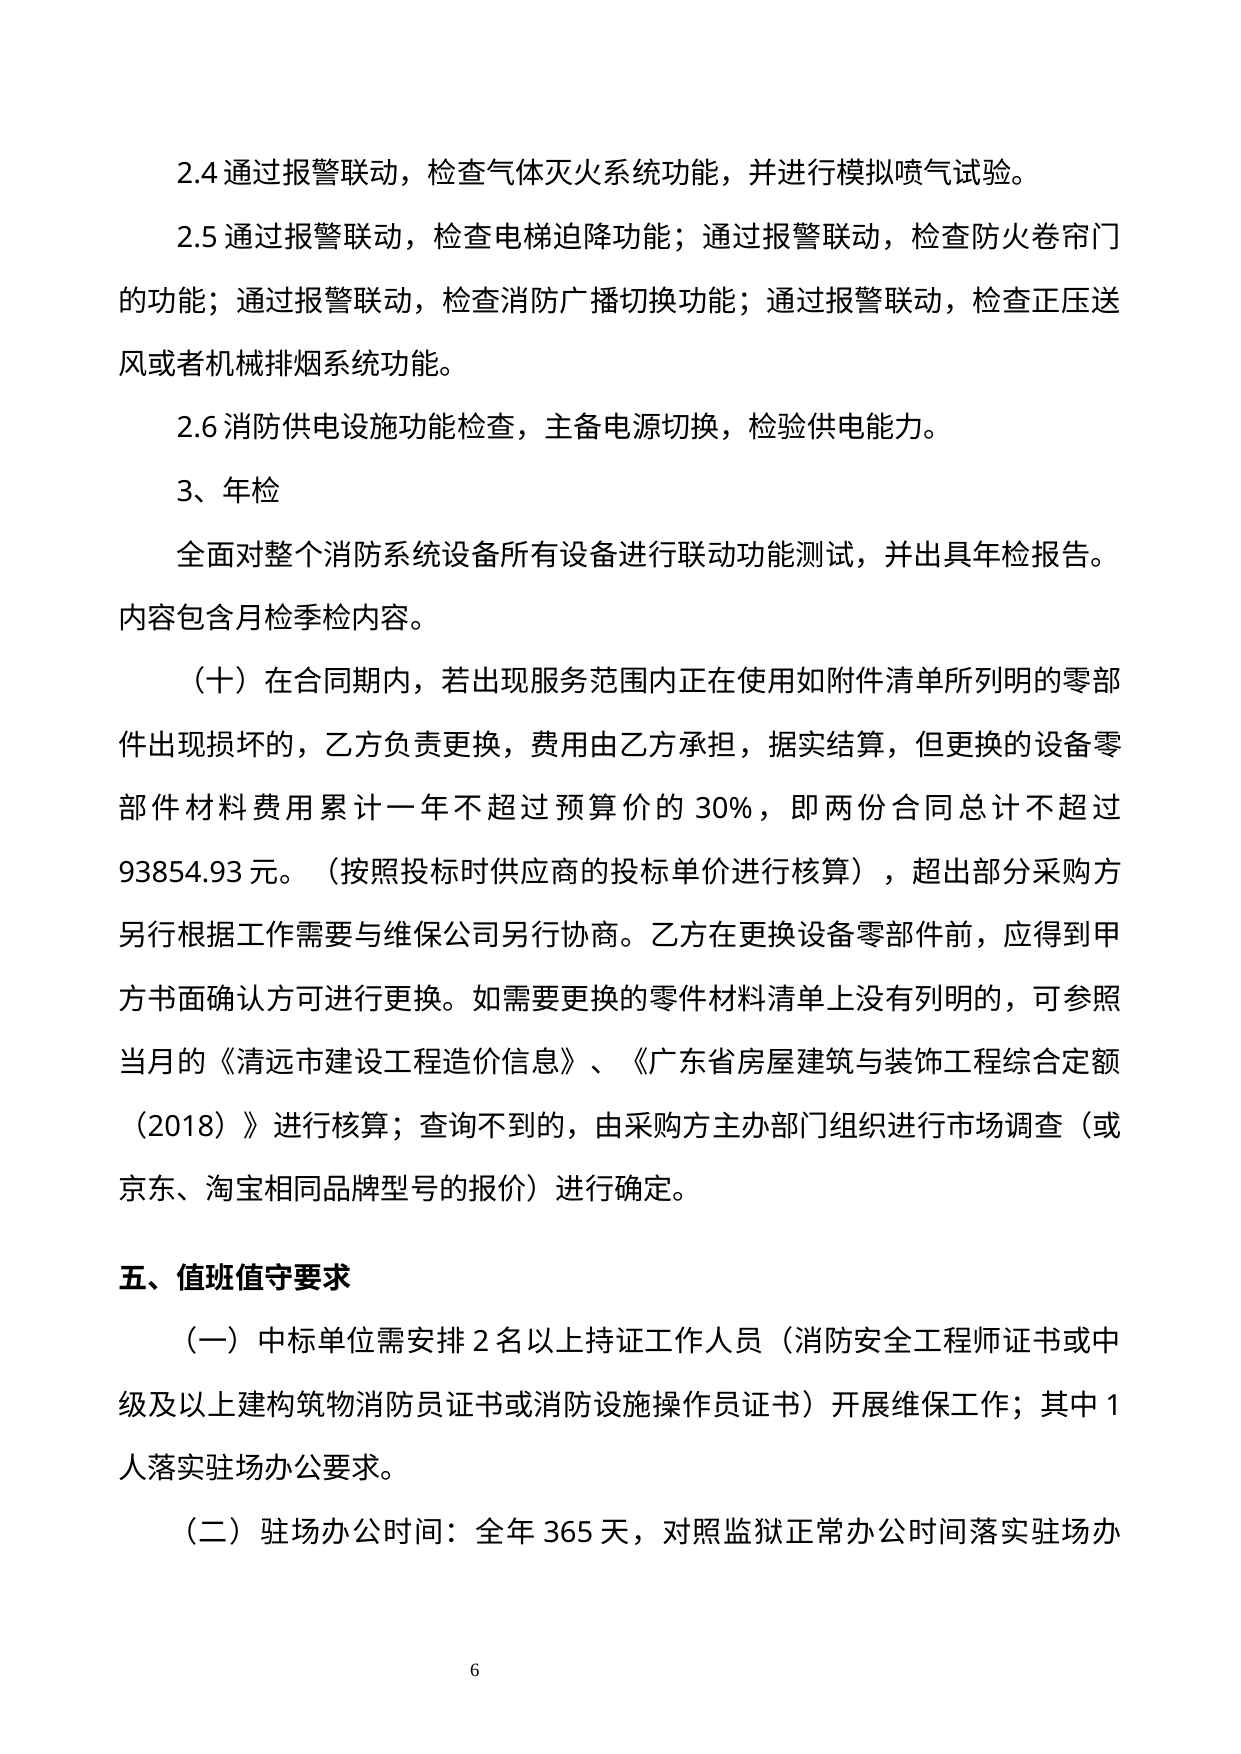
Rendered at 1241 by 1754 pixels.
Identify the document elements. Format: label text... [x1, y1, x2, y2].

text 全面对整个消防系统设备所有设备进行联动功能测试，并出具年检报告。内容包含月检季检内容。 [118, 531, 1122, 637]
text 五、值班值守要求 [118, 1254, 1122, 1297]
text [118, 1508, 1122, 1551]
text 2.6消防供电设施功能检查，主备电源切换，检验供电能力。 [118, 404, 1122, 446]
text 3、年检 [118, 467, 1122, 510]
text 2.5通过报警联动，检查电梯迫降功能；通过报警联动，检查防火卷帘门的功能；通过报警联动，检查消防广播切换功能；通过报警联动，检查正压送风或者机械排烟系统功能。 [118, 213, 1122, 383]
text 2.4通过报警联动，检查气体灭火系统功能，并进行模拟喷气试验。 [118, 150, 1122, 192]
text （一）中标单位需安排2名以上持证工作人员（消防安全工程师证书或中级及以上建构筑物消防员证书或消防设施操作员证书）开展维保工作；其中1人落实驻场办公要求。 [118, 1318, 1122, 1487]
list 在合同期内，若出现服务范围内正在使用如附件清单所列明的零部件出现损坏的，乙方负责更换，费用由乙方承担，据实结算，但更换的设备零部件材料费用累计一年不超过预算价的30%，即两份合同总计不超过93854.93元。（按照投标时供应商的投标单价进行核算），超出部分采购方另行根据工作需要与维保公司另行协商。乙方在更换设备零部件前，应得到甲方书面确认方可进行更换。如需要更换的零件材料清单上没有列明的，可参照当月的《清远市建设工程造价信息》、《广东省房屋建筑与装饰工程综合定额（2018）》进行核算；查询不到的，由采购方主办部门组织进行市场调查（或京东、淘宝相同品牌型号的报价）进行确定。 [118, 658, 1122, 1208]
